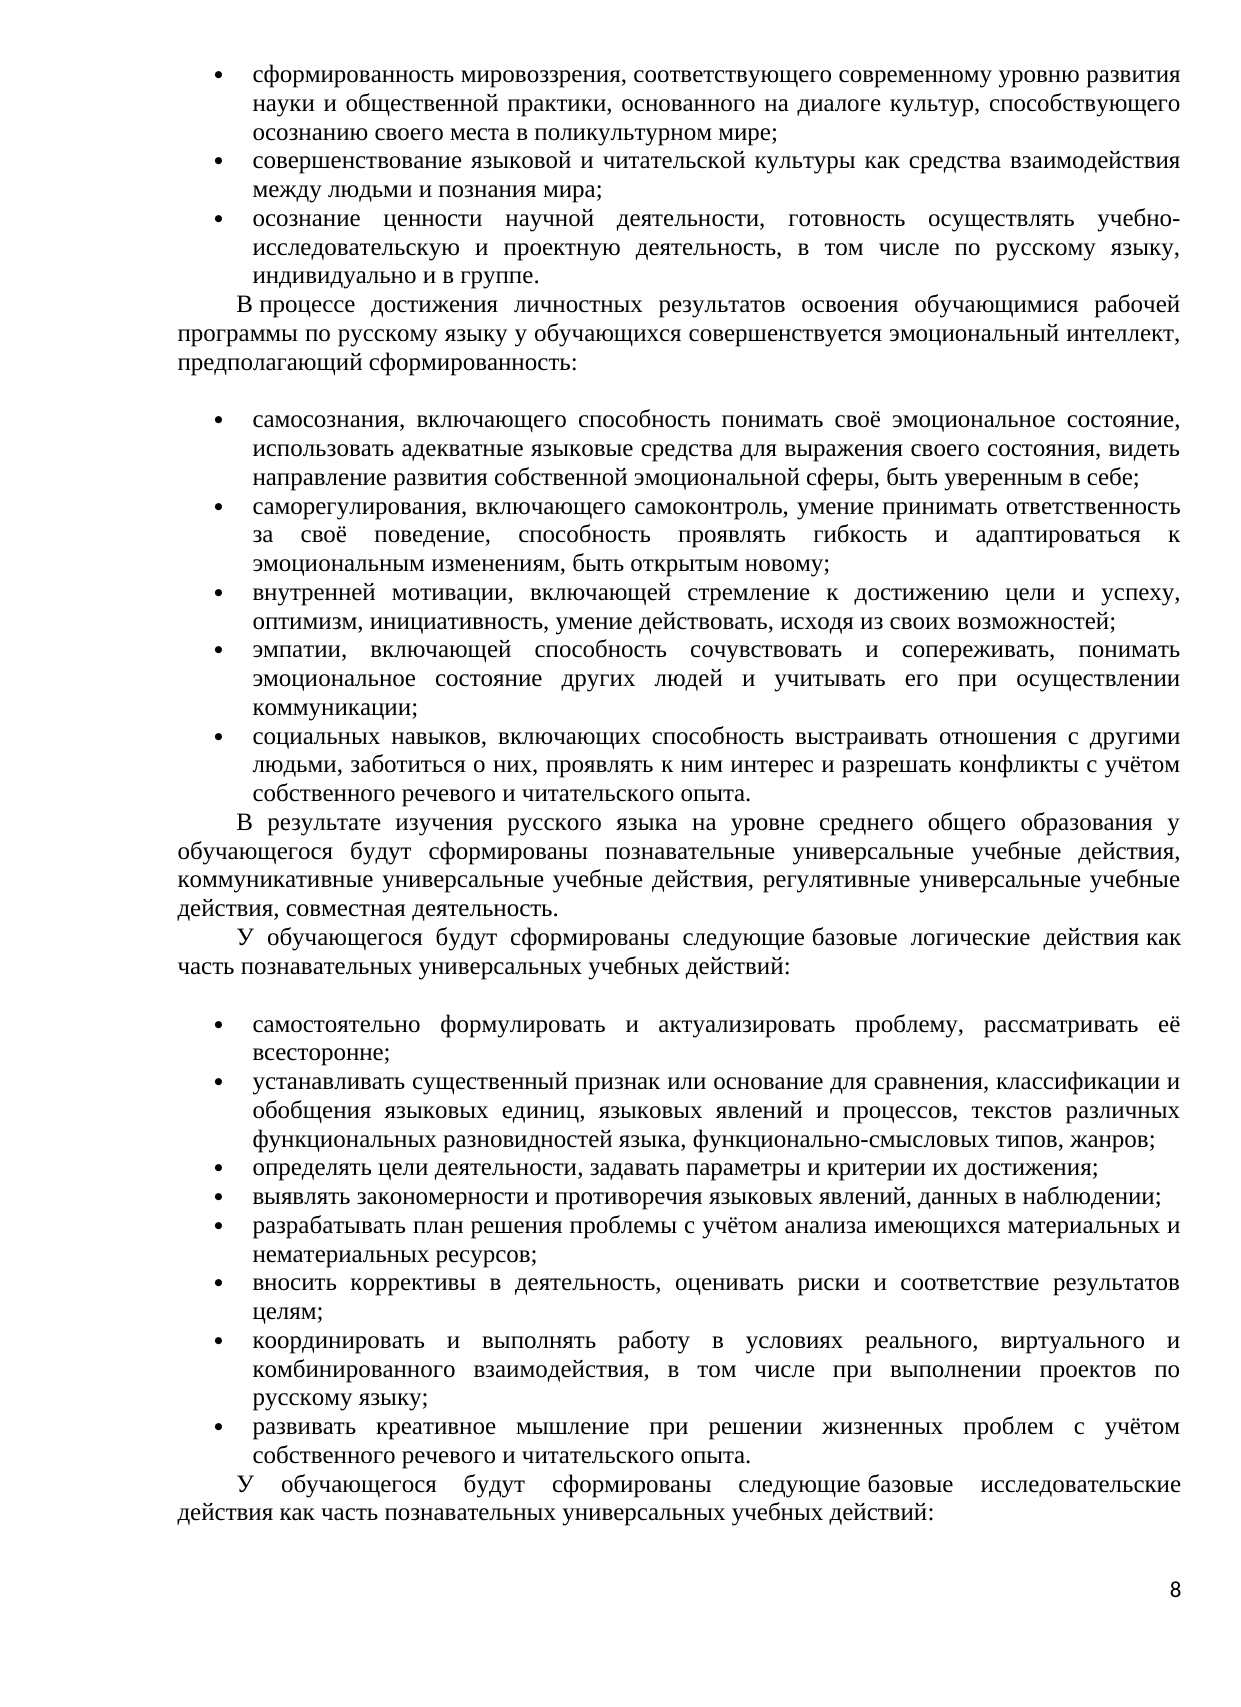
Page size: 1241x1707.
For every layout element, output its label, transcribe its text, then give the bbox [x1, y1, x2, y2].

text У обучающегося будут сформированы следующие базовые логические действия как часть познавательных универсальных учебных действий: [177, 922, 1181, 979]
list социальных навыков, включающих способность выстраивать отношения с другими людьми, заботиться о них, проявлять к ним интерес и разрешать конфликты с учётом собственного речевого и читательского опыта. [215, 721, 1181, 807]
list развивать креативное мышление при решении жизненных проблем с учётом собственного речевого и читательского опыта. [215, 1411, 1181, 1469]
text В процессе достижения личностных результатов освоения обучающимися рабочей программы по русскому языку у обучающихся совершенствуется эмоциональный интеллект, предполагающий сформированность: [177, 289, 1181, 375]
text У обучающегося будут сформированы следующие базовые исследовательские действия как часть познавательных универсальных учебных действий: [177, 1469, 1181, 1526]
list координировать и выполнять работу в условиях реального, виртуального и комбинированного взаимодействия, в том числе при выполнении проектов по русскому языку; [215, 1325, 1181, 1411]
list саморегулирования, включающего самоконтроль, умение принимать ответственность за своё поведение, способность проявлять гибкость и адаптироваться к эмоциональным изменениям, быть открытым новому; [215, 491, 1181, 577]
list самостоятельно формулировать и актуализировать проблему, рассматривать её всесторонне; [215, 1009, 1181, 1066]
list совершенствование языковой и читательской культуры как средства взаимодействия между людьми и познания мира; [215, 145, 1181, 203]
list сформированность мировоззрения, соответствующего современному уровню развития науки и общественной практики, основанного на диалоге культур, способствующего осознанию своего места в поликультурном мире; [215, 59, 1181, 145]
list вносить коррективы в деятельность, оценивать риски и соответствие результатов целям; [215, 1267, 1181, 1325]
list эмпатии, включающей способность сочувствовать и сопереживать, понимать эмоциональное состояние других людей и учитывать его при осуществлении коммуникации; [215, 634, 1181, 721]
list разрабатывать план решения проблемы с учётом анализа имеющихся материальных и нематериальных ресурсов; [215, 1210, 1181, 1267]
list внутренней мотивации, включающей стремление к достижению цели и успеху, оптимизм, инициативность, умение действовать, исходя из своих возможностей; [215, 577, 1181, 634]
list осознание ценности научной деятельности, готовность осуществлять учебно-исследовательскую и проектную деятельность, в том числе по русскому языку, индивидуально и в группе. [215, 203, 1181, 289]
list определять цели деятельности, задавать параметры и критерии их достижения; [215, 1152, 1181, 1181]
text В результате изучения русского языка на уровне среднего общего образования у обучающегося будут сформированы познавательные универсальные учебные действия, коммуникативные универсальные учебные действия, регулятивные универсальные учебные действия, совместная деятельность. [177, 807, 1181, 922]
list выявлять закономерности и противоречия языковых явлений, данных в наблюдении; [215, 1181, 1181, 1210]
list самосознания, включающего способность понимать своё эмоциональное состояние, использовать адекватные языковые средства для выражения своего состояния, видеть направление развития собственной эмоциональной сферы, быть уверенным в себе; [215, 404, 1181, 491]
list устанавливать существенный признак или основание для сравнения, классификации и обобщения языковых единиц, языковых явлений и процессов, текстов различных функциональных разновидностей языка, функционально-смысловых типов, жанров; [215, 1066, 1181, 1152]
